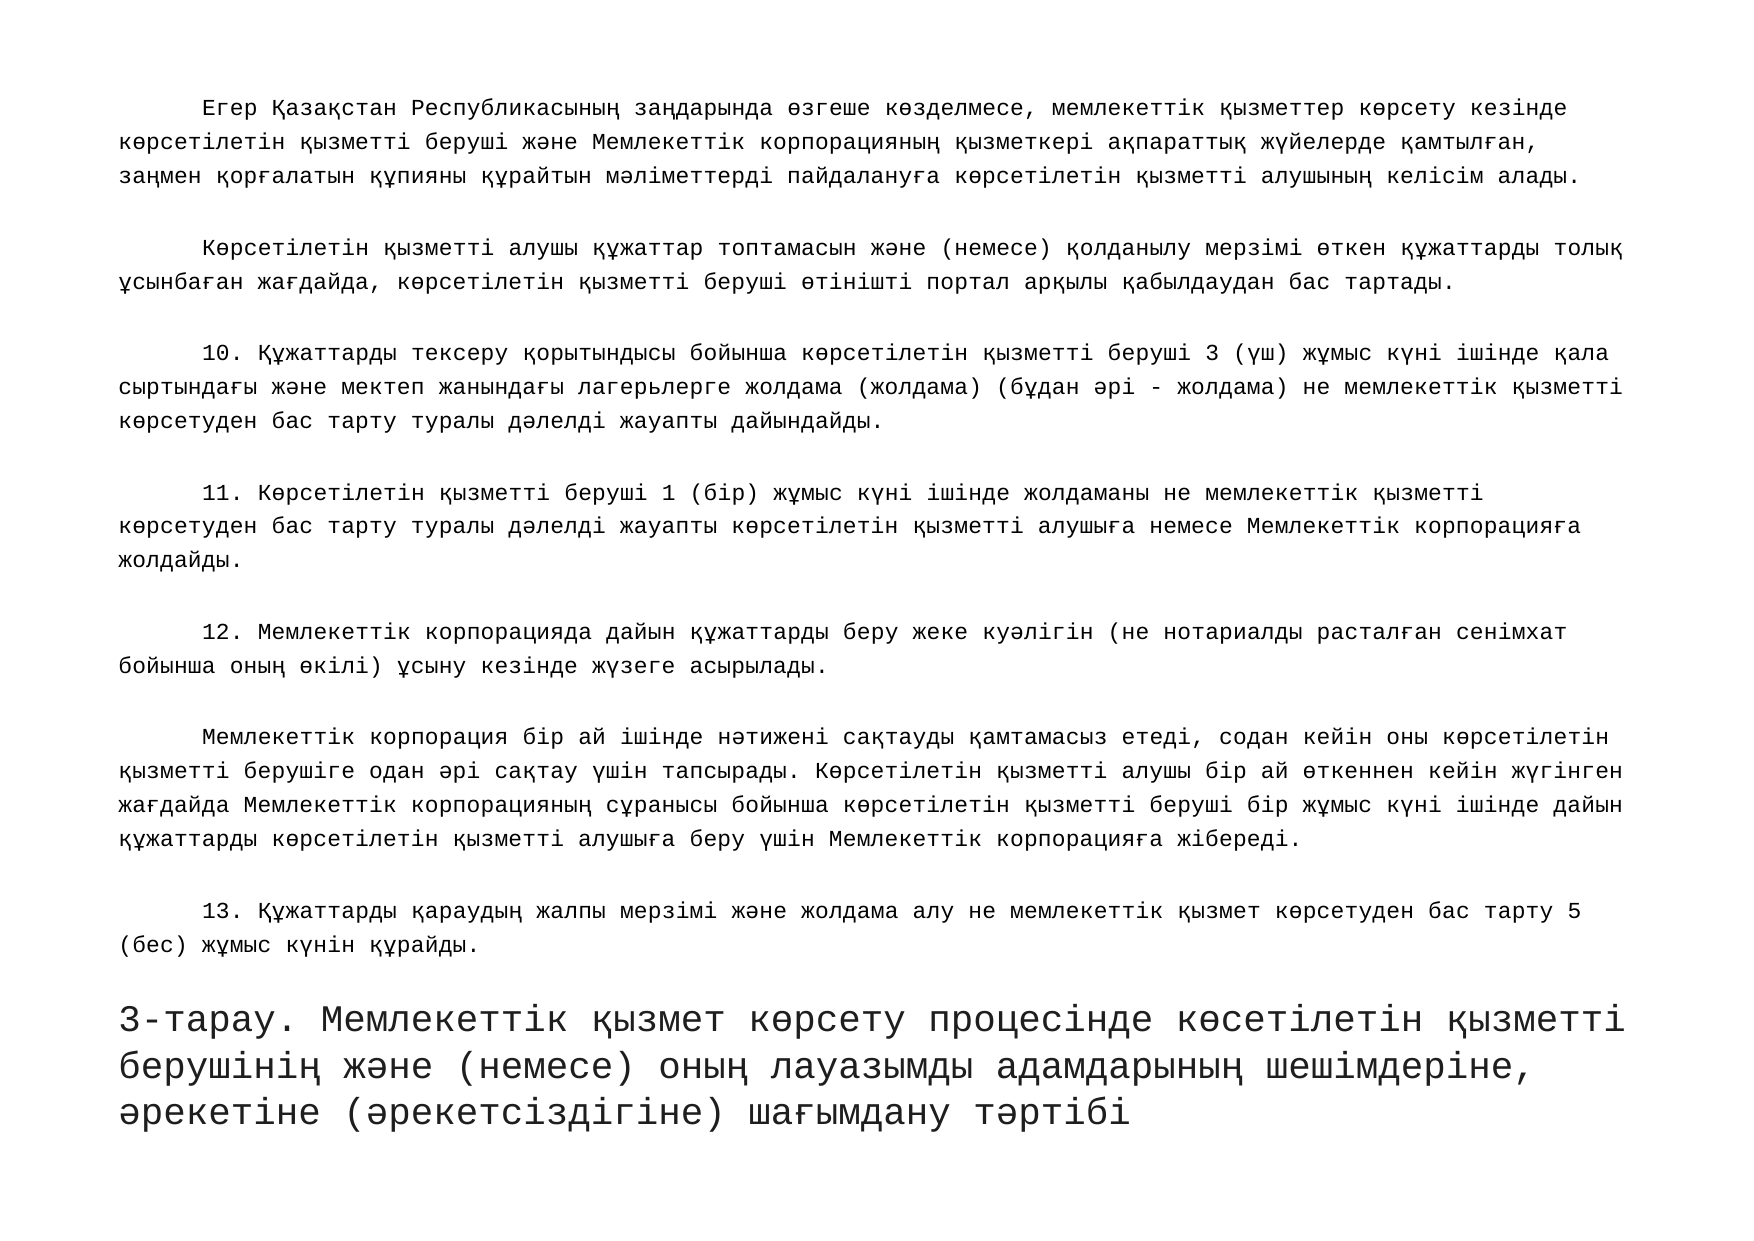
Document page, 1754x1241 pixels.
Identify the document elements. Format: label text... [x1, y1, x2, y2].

subtitle 3-тарау. Мемлекеттік қызмет көрсету процесінде көсетілетін қызметті берушінің және (немесе) оның лауазымды адамдарының шешімдеріне, әрекетіне (әрекетсіздігіне) шағымдану тәртібі [118, 996, 1636, 1136]
text Мемлекеттік корпорация бір ай ішінде нәтижені сақтауды қамтамасыз етеді, содан кейін оны көрсетілетін қызметті берушіге одан әрі сақтау үшін тапсырады. Көрсетілетін қызметті алушы бір ай өткеннен кейін жүгінген жағдайда Мемлекеттік корпорацияның сұранысы бойынша көрсетілетін қызметті беруші бір жұмыс күні ішінде дайын құжаттарды көрсетілетін қызметті алушыға беру үшін Мемлекеттік корпорацияға жібереді. [118, 718, 1636, 853]
text 10. Құжаттарды тексеру қорытындысы бойынша көрсетілетін қызметті беруші 3 (үш) жұмыс күні ішінде қала сыртындағы және мектеп жанындағы лагерьлерге жолдама (жолдама) (бұдан әрі - жолдама) не мемлекеттік қызметті көрсетуден бас тарту туралы дәлелді жауапты дайындайды. [118, 333, 1636, 435]
text 13. Құжаттарды қараудың жалпы мерзімі және жолдама алу не мемлекеттік қызмет көрсетуден бас тарту 5 (бес) жұмыс күнін құрайды. [118, 891, 1636, 959]
text Көрсетілетін қызметті алушы құжаттар топтамасын және (немесе) қолданылу мерзімі өткен құжаттарды толық ұсынбаған жағдайда, көрсетілетін қызметті беруші өтінішті портал арқылы қабылдаудан бас тартады. [118, 228, 1636, 296]
text 11. Көрсетілетін қызметті беруші 1 (бір) жұмыс күні ішінде жолдаманы не мемлекеттік қызметті көрсетуден бас тарту туралы дәлелді жауапты көрсетілетін қызметті алушыға немесе Мемлекеттік корпорацияға жолдайды. [118, 473, 1636, 575]
text Егер Қазақстан Республикасының заңдарында өзгеше көзделмесе, мемлекеттік қызметтер көрсету кезінде көрсетілетін қызметті беруші және Мемлекеттік корпорацияның қызметкері ақпараттық жүйелерде қамтылған, заңмен қорғалатын құпияны құрайтын мәліметтерді пайдалануға көрсетілетін қызметті алушының келісім алады. [118, 89, 1636, 191]
text 12. Мемлекеттік корпорацияда дайын құжаттарды беру жеке куәлігін (не нотариалды расталған сенімхат бойынша оның өкілі) ұсыну кезінде жүзеге асырылады. [118, 612, 1636, 680]
